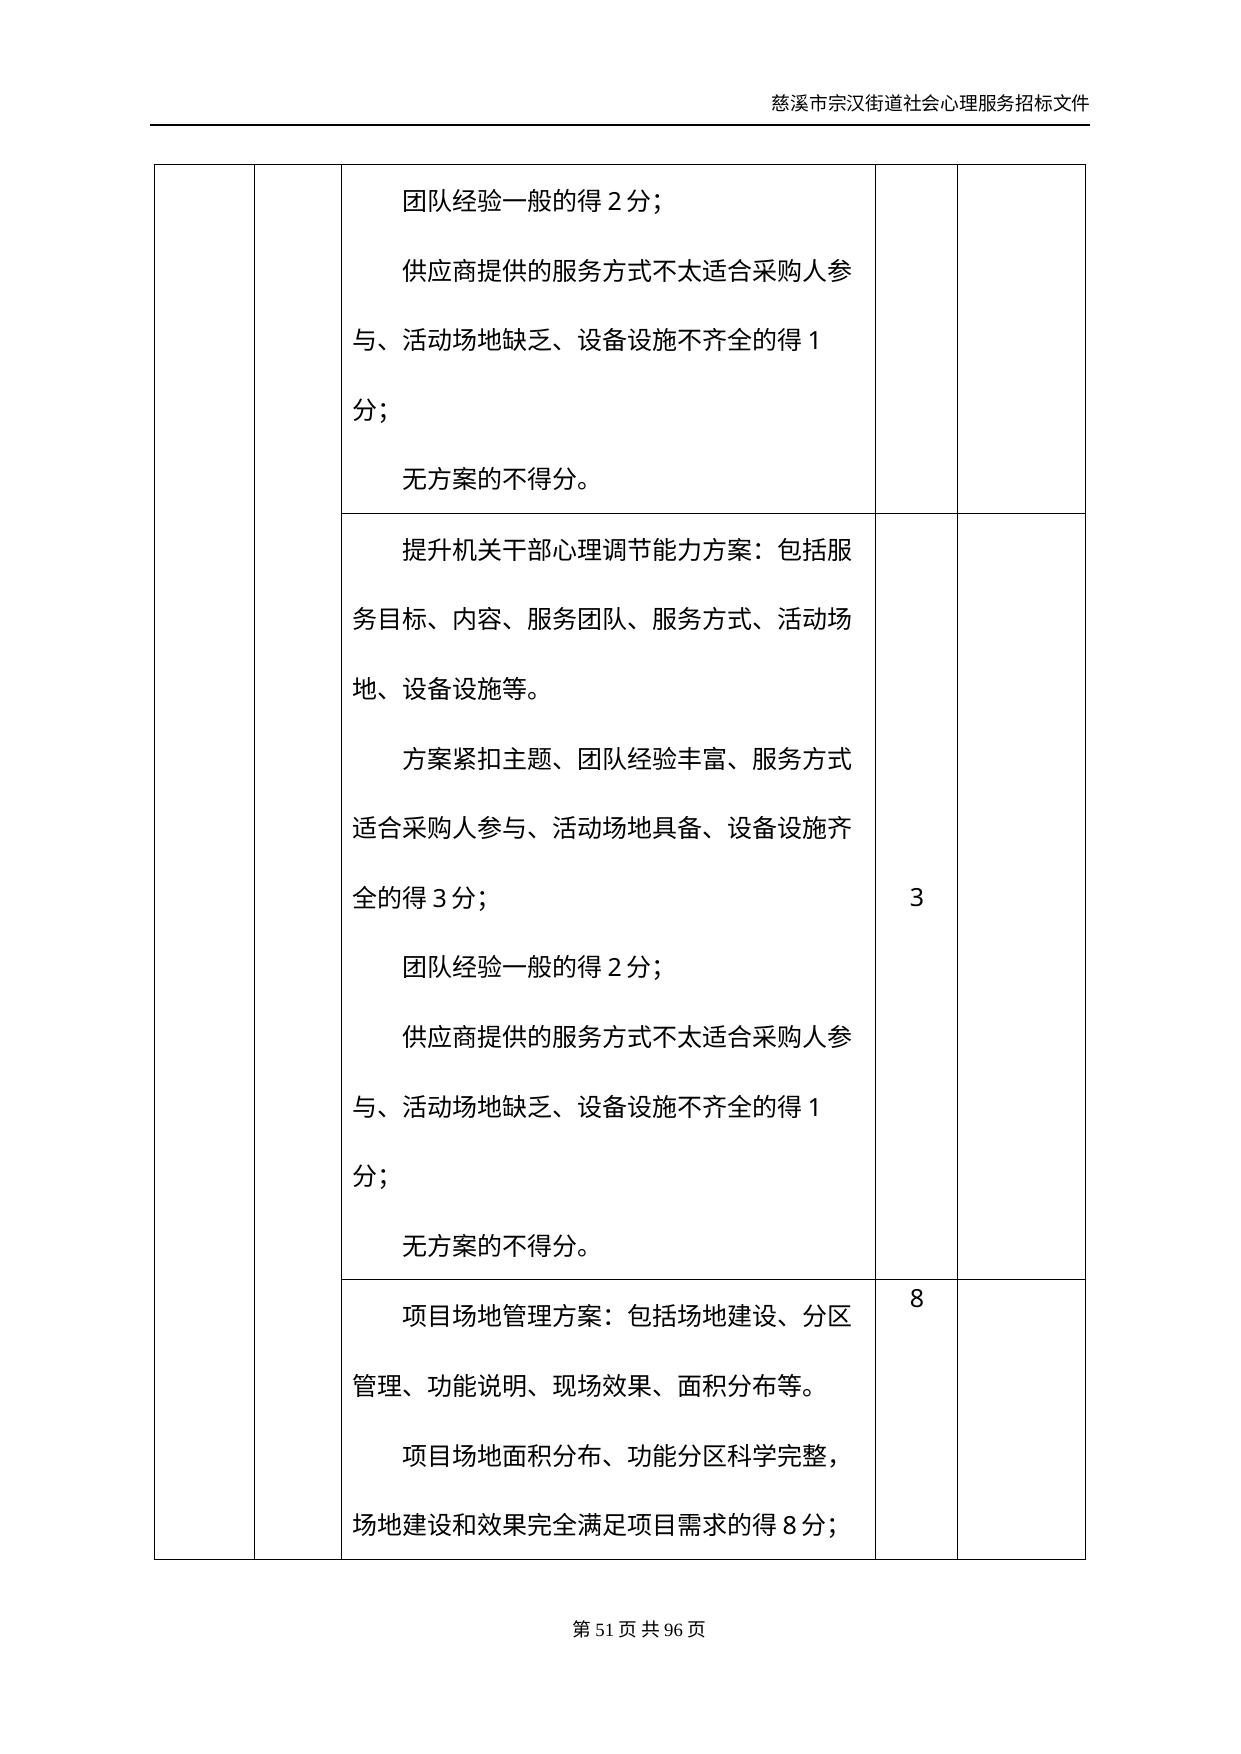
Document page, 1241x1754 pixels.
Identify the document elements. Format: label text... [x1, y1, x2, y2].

table_cell [958, 1280, 1085, 1558]
table_cell [958, 514, 1085, 1279]
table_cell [342, 1280, 875, 1558]
table_cell 提升机关干部心理调节能力方案：包括服务目标、内容、服务团队、服务方式、活动场地、设备设施等。 方案紧扣主题、团队经验丰富、服务方式适合采购人参与、活动场地具备、设备设施齐全的得3分； 团队经验一般的得2分； 供应商提供的服务方式不太适合采购人参与、活动场地缺乏、设备设施不齐全的得1分； 无方案的不得分。 [342, 514, 875, 1279]
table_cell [342, 165, 875, 513]
table_cell 4 [876, 165, 957, 513]
table_cell 3 [876, 514, 957, 1279]
table_cell 8 [876, 1280, 957, 1558]
table_cell [958, 165, 1085, 513]
